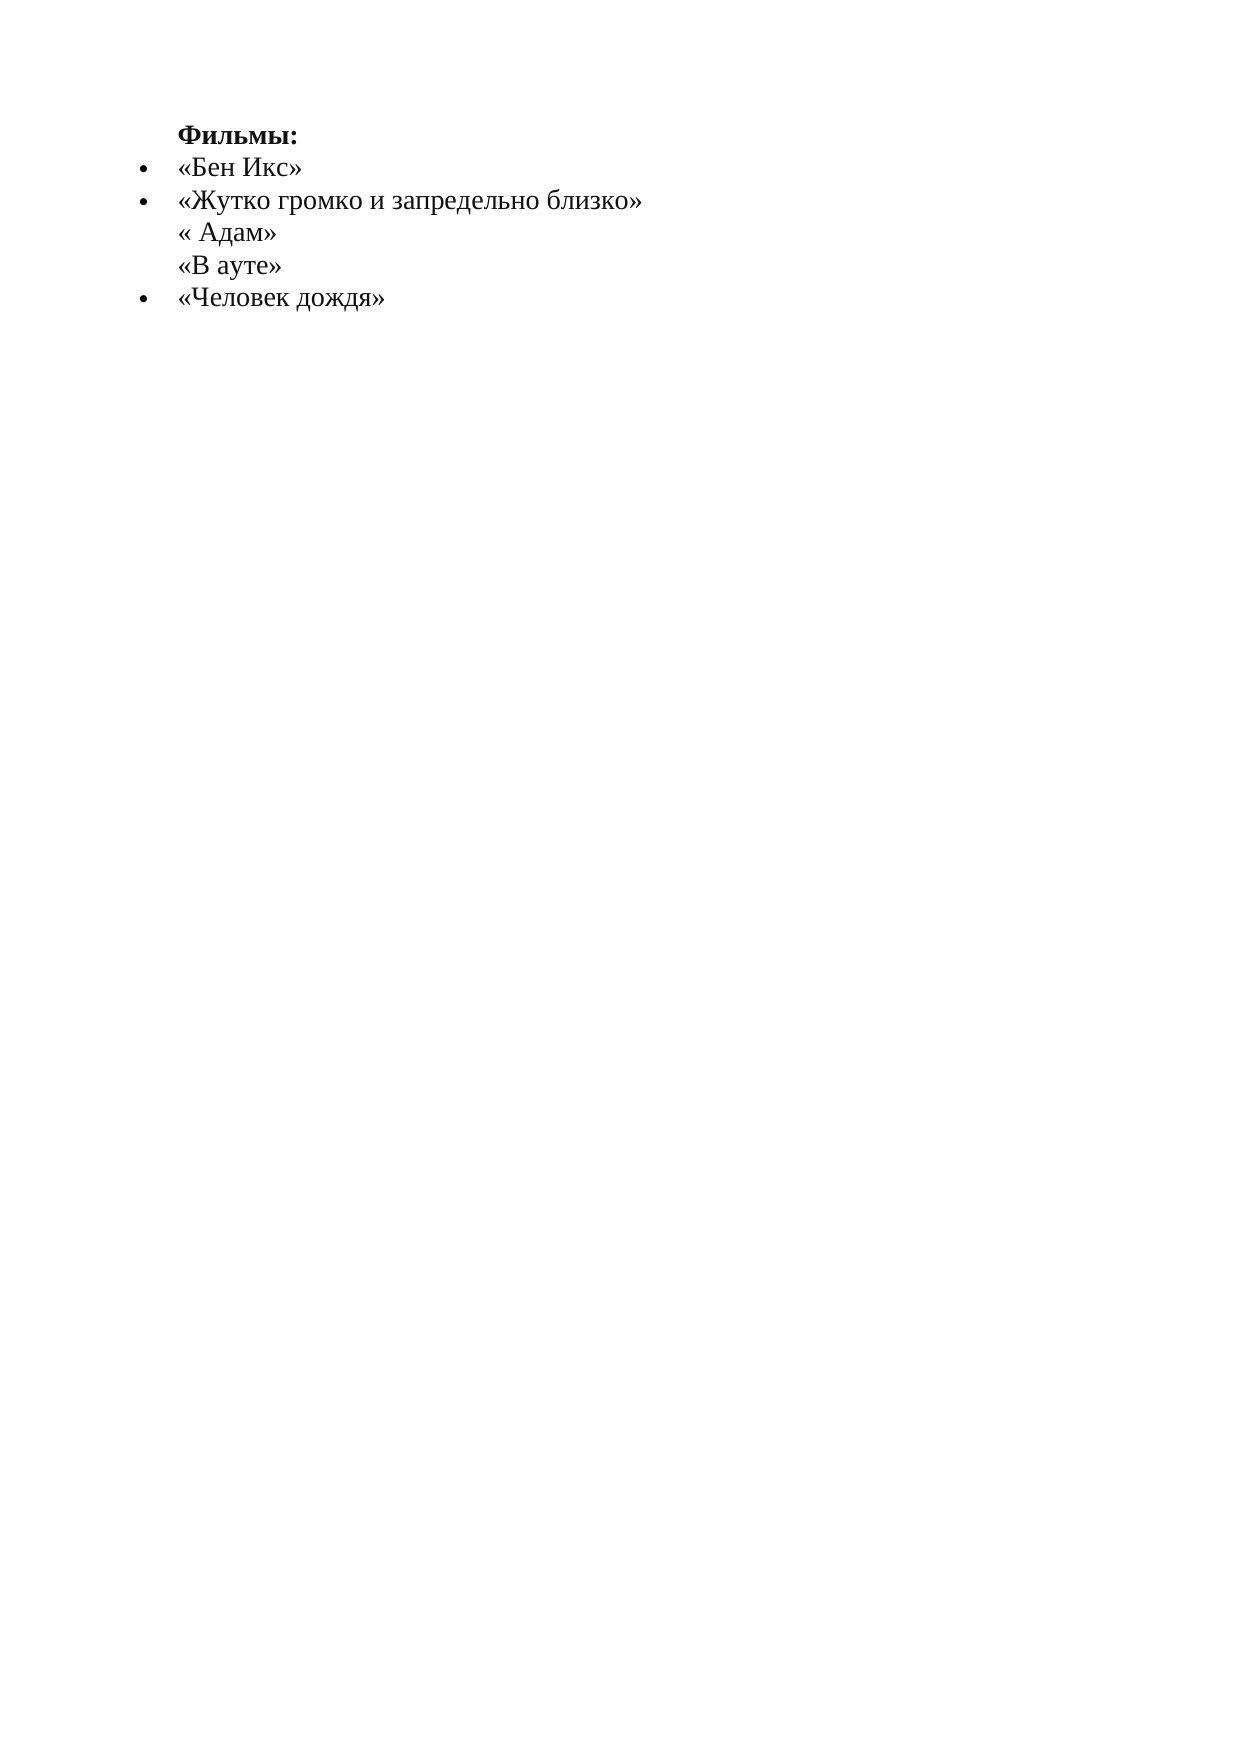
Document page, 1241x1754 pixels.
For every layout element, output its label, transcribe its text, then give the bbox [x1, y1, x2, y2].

list «Бен Икс» [140, 151, 1152, 183]
list «Человек дождя» [140, 280, 1152, 312]
list «Жутко громко и запредельно близко» « Адам» «В ауте» [140, 183, 1152, 280]
text Фильмы: [177, 118, 1152, 151]
